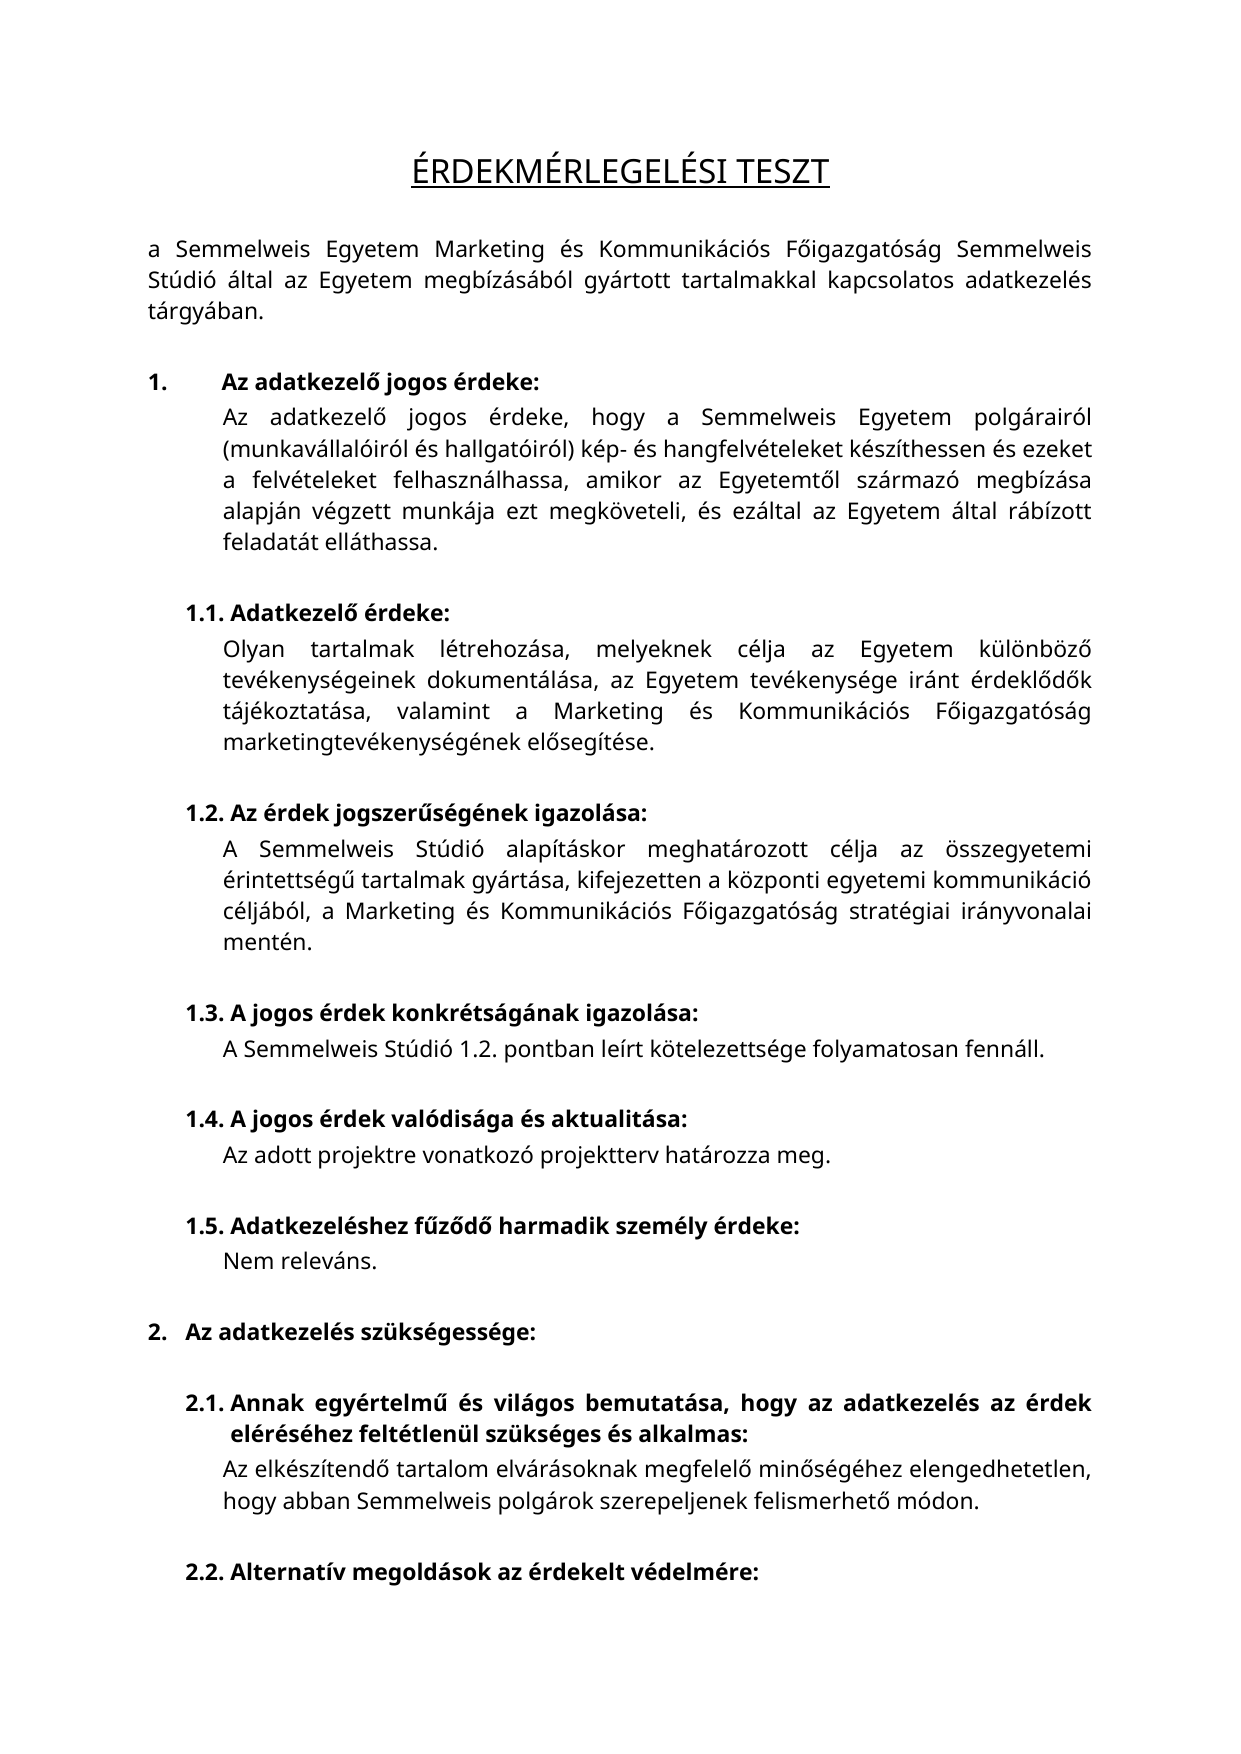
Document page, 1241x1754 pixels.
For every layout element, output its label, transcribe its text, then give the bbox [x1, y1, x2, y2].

list Az adatkezelés szükségessége: [148, 1316, 1093, 1347]
list A jogos érdek konkrétságának igazolása: [185, 997, 1093, 1028]
list Annak egyértelmű és világos bemutatása, hogy az adatkezelés az érdek eléréséhez feltétlenül szükséges és alkalmas: [185, 1387, 1093, 1449]
text A Semmelweis Stúdió alapításkor meghatározott célja az összegyetemi érintettségű tartalmak gyártása, kifejezetten a központi egyetemi kommunikáció céljából, a Marketing és Kommunikációs Főigazgatóság stratégiai irányvonalai mentén. [223, 833, 1093, 958]
text Az adatkezelő jogos érdeke, hogy a Semmelweis Egyetem polgárairól (munkavállalóiról és hallgatóiról) kép- és hangfelvételeket készíthessen és ezeket a felvételeket felhasználhassa, amikor az Egyetemtől származó megbízása alapján végzett munkája ezt megköveteli, és ezáltal az Egyetem által rábízott feladatát elláthassa. [223, 401, 1093, 558]
text A Semmelweis Stúdió 1.2. pontban leírt kötelezettsége folyamatosan fennáll. [223, 1033, 1093, 1064]
text Nem releváns. [223, 1245, 1093, 1276]
text Az elkészítendő tartalom elvárásoknak megfelelő minőségéhez elengedhetetlen, hogy abban Semmelweis polgárok szerepeljenek felismerhető módon. [223, 1453, 1093, 1516]
text Olyan tartalmak létrehozása, melyeknek célja az Egyetem különböző tevékenységeinek dokumentálása, az Egyetem tevékenysége iránt érdeklődők tájékoztatása, valamint a Marketing és Kommunikációs Főigazgatóság marketingtevékenységének elősegítése. [223, 633, 1093, 758]
text a Semmelweis Egyetem Marketing és Kommunikációs Főigazgatóság Semmelweis Stúdió által az Egyetem megbízásából gyártott tartalmakkal kapcsolatos adatkezelés tárgyában. [148, 233, 1093, 326]
list Adatkezelő érdeke: [185, 597, 1093, 628]
text ÉRDEKMÉRLEGELÉSI TESZT [148, 148, 1093, 193]
text 1. Az adatkezelő jogos érdeke: [148, 366, 1093, 397]
list Adatkezeléshez fűződő harmadik személy érdeke: [185, 1210, 1093, 1241]
list A jogos érdek valódisága és aktualitása: [185, 1103, 1093, 1135]
list Alternatív megoldások az érdekelt védelmére: [185, 1556, 1093, 1587]
list Az érdek jogszerűségének igazolása: [185, 797, 1093, 828]
text Az adott projektre vonatkozó projektterv határozza meg. [223, 1139, 1093, 1170]
